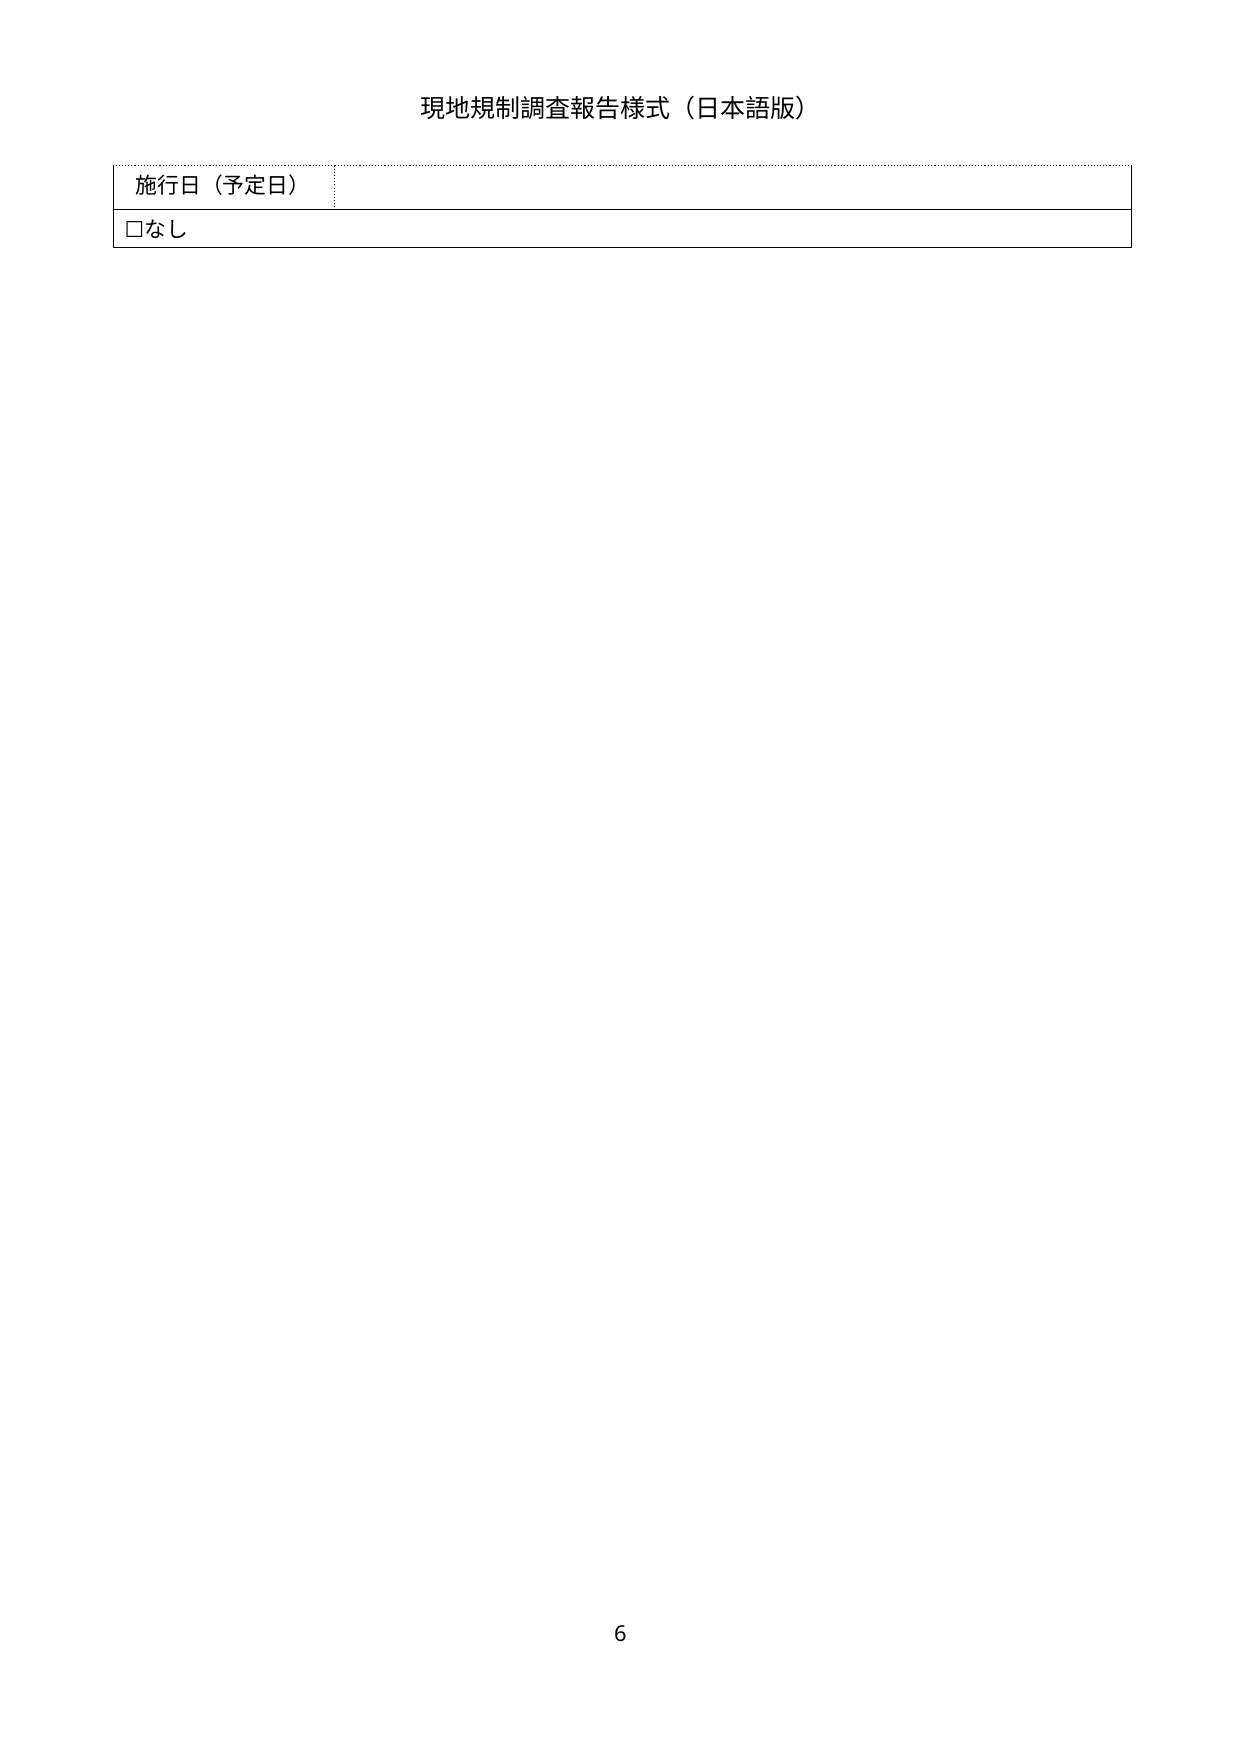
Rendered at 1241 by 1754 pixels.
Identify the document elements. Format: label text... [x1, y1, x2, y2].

table_cell なし [114, 210, 1131, 247]
table_cell 施行日（予定日） [114, 165, 334, 208]
table_cell [334, 165, 1131, 208]
